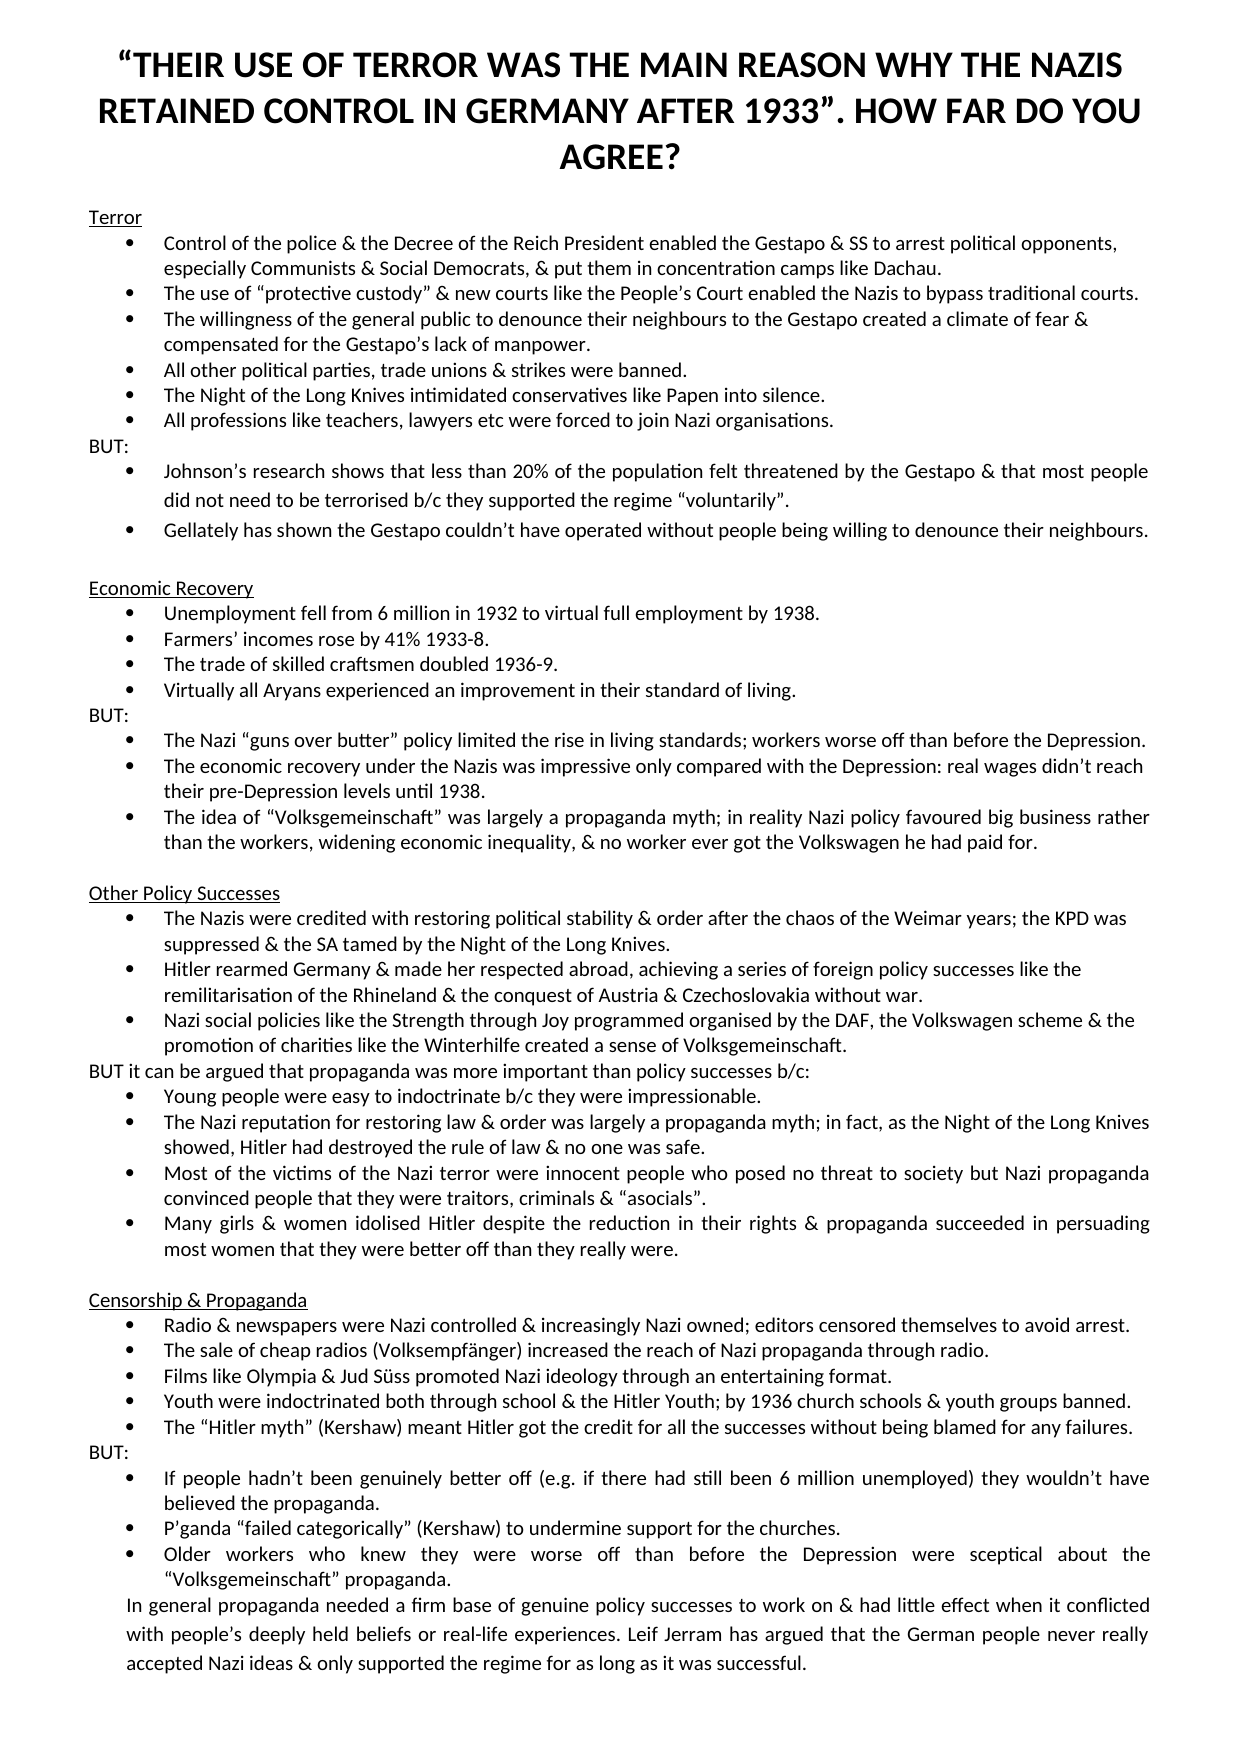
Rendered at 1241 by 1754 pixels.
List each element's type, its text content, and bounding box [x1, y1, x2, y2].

list The sale of cheap radios (Volksempfänger) increased the reach of Nazi propaganda through radio. [126, 1338, 1152, 1363]
list Gellately has shown the Gestapo couldn’t have operated without people being willing to denounce their neighbours. [126, 517, 1152, 542]
list Hitler rearmed Germany & made her respected abroad, achieving a series of foreign policy successes like the remilitarisation of the Rhineland & the conquest of Austria & Czechoslovakia without war. [126, 956, 1152, 1007]
text Censorship & Propaganda [89, 1287, 1152, 1312]
list Farmers’ incomes rose by 41% 1933-8. [126, 626, 1152, 651]
text BUT: [89, 702, 1152, 728]
list Virtually all Aryans experienced an improvement in their standard of living. [126, 677, 1152, 702]
text Other Policy Successes [89, 880, 1152, 906]
list Many girls & women idolised Hitler despite the reduction in their rights & propaganda succeeded in persuading most women that they were better off than they really were. [126, 1211, 1152, 1261]
list The trade of skilled craftsmen doubled 1936-9. [126, 651, 1152, 677]
list The economic recovery under the Nazis was impressive only compared with the Depression: real wages didn’t reach their pre-Depression levels until 1938. [126, 753, 1152, 804]
list Films like Olympia & Jud Süss promoted Nazi ideology through an entertaining format. [126, 1363, 1152, 1388]
list All other political parties, trade unions & strikes were banned. [126, 357, 1152, 382]
text BUT: [89, 433, 1152, 458]
text BUT it can be argued that propaganda was more important than policy successes b/c: [89, 1058, 1152, 1083]
text “THEIR USE OF TERROR WAS THE MAIN REASON WHY THE NAZIS RETAINED CONTROL IN GERMANY AFTER 1933”. HOW FAR DO YOU AGREE? [89, 41, 1152, 179]
list Young people were easy to indoctrinate b/c they were impressionable. [126, 1083, 1152, 1109]
list Radio & newspapers were Nazi controlled & increasingly Nazi owned; editors censored themselves to avoid arrest. [126, 1312, 1152, 1338]
text BUT: [89, 1439, 1152, 1465]
list Unemployment fell from 6 million in 1932 to virtual full employment by 1938. [126, 601, 1152, 626]
list Older workers who knew they were worse off than before the Depression were sceptical about the “Volksgemeinschaft” propaganda. [126, 1541, 1152, 1592]
list Most of the victims of the Nazi terror were innocent people who posed no threat to society but Nazi propaganda convinced people that they were traitors, criminals & “asocials”. [126, 1160, 1152, 1211]
list Youth were indoctrinated both through school & the Hitler Youth; by 1936 church schools & youth groups banned. [126, 1388, 1152, 1414]
list Nazi social policies like the Strength through Joy programmed organised by the DAF, the Volkswagen scheme & the promotion of charities like the Winterhilfe created a sense of Volksgemeinschaft. [126, 1007, 1152, 1058]
list P’ganda “failed categorically” (Kershaw) to undermine support for the churches. [126, 1516, 1152, 1541]
list The idea of “Volksgemeinschaft” was largely a propaganda myth; in reality Nazi policy favoured big business rather than the workers, widening economic inequality, & no worker ever got the Volkswagen he had paid for. [126, 804, 1152, 855]
list The Nazis were credited with restoring political stability & order after the chaos of the Weimar years; the KPD was suppressed & the SA tamed by the Night of the Long Knives. [126, 906, 1152, 956]
list If people hadn’t been genuinely better off (e.g. if there had still been 6 million unemployed) they wouldn’t have believed the propaganda. [126, 1465, 1152, 1516]
list The Nazi “guns over butter” policy limited the rise in living standards; workers worse off than before the Depression. [126, 728, 1152, 753]
list The Night of the Long Knives intimidated conservatives like Papen into silence. [126, 382, 1152, 408]
list Control of the police & the Decree of the Reich President enabled the Gestapo & SS to arrest political opponents, especially Communists & Social Democrats, & put them in concentration camps like Dachau. [126, 230, 1152, 281]
list The use of “protective custody” & new courts like the People’s Court enabled the Nazis to bypass traditional courts. [126, 281, 1152, 306]
list The willingness of the general public to denounce their neighbours to the Gestapo created a climate of fear & compensated for the Gestapo’s lack of manpower. [126, 306, 1152, 357]
text In general propaganda needed a firm base of genuine policy successes to work on & had little effect when it conflicted with people’s deeply held beliefs or real-life experiences. Leif Jerram has argued that the German people never really accepted Nazi ideas & only supported the regime for as long as it was successful. [126, 1592, 1152, 1676]
text Terror [89, 204, 1152, 230]
list All professions like teachers, lawyers etc were forced to join Nazi organisations. [126, 408, 1152, 433]
list Johnson’s research shows that less than 20% of the population felt threatened by the Gestapo & that most people did not need to be terrorised b/c they supported the regime “voluntarily”. [126, 458, 1152, 513]
text Economic Recovery [89, 575, 1152, 601]
list The “Hitler myth” (Kershaw) meant Hitler got the credit for all the successes without being blamed for any failures. [126, 1414, 1152, 1439]
list The Nazi reputation for restoring law & order was largely a propaganda myth; in fact, as the Night of the Long Knives showed, Hitler had destroyed the rule of law & no one was safe. [126, 1109, 1152, 1160]
